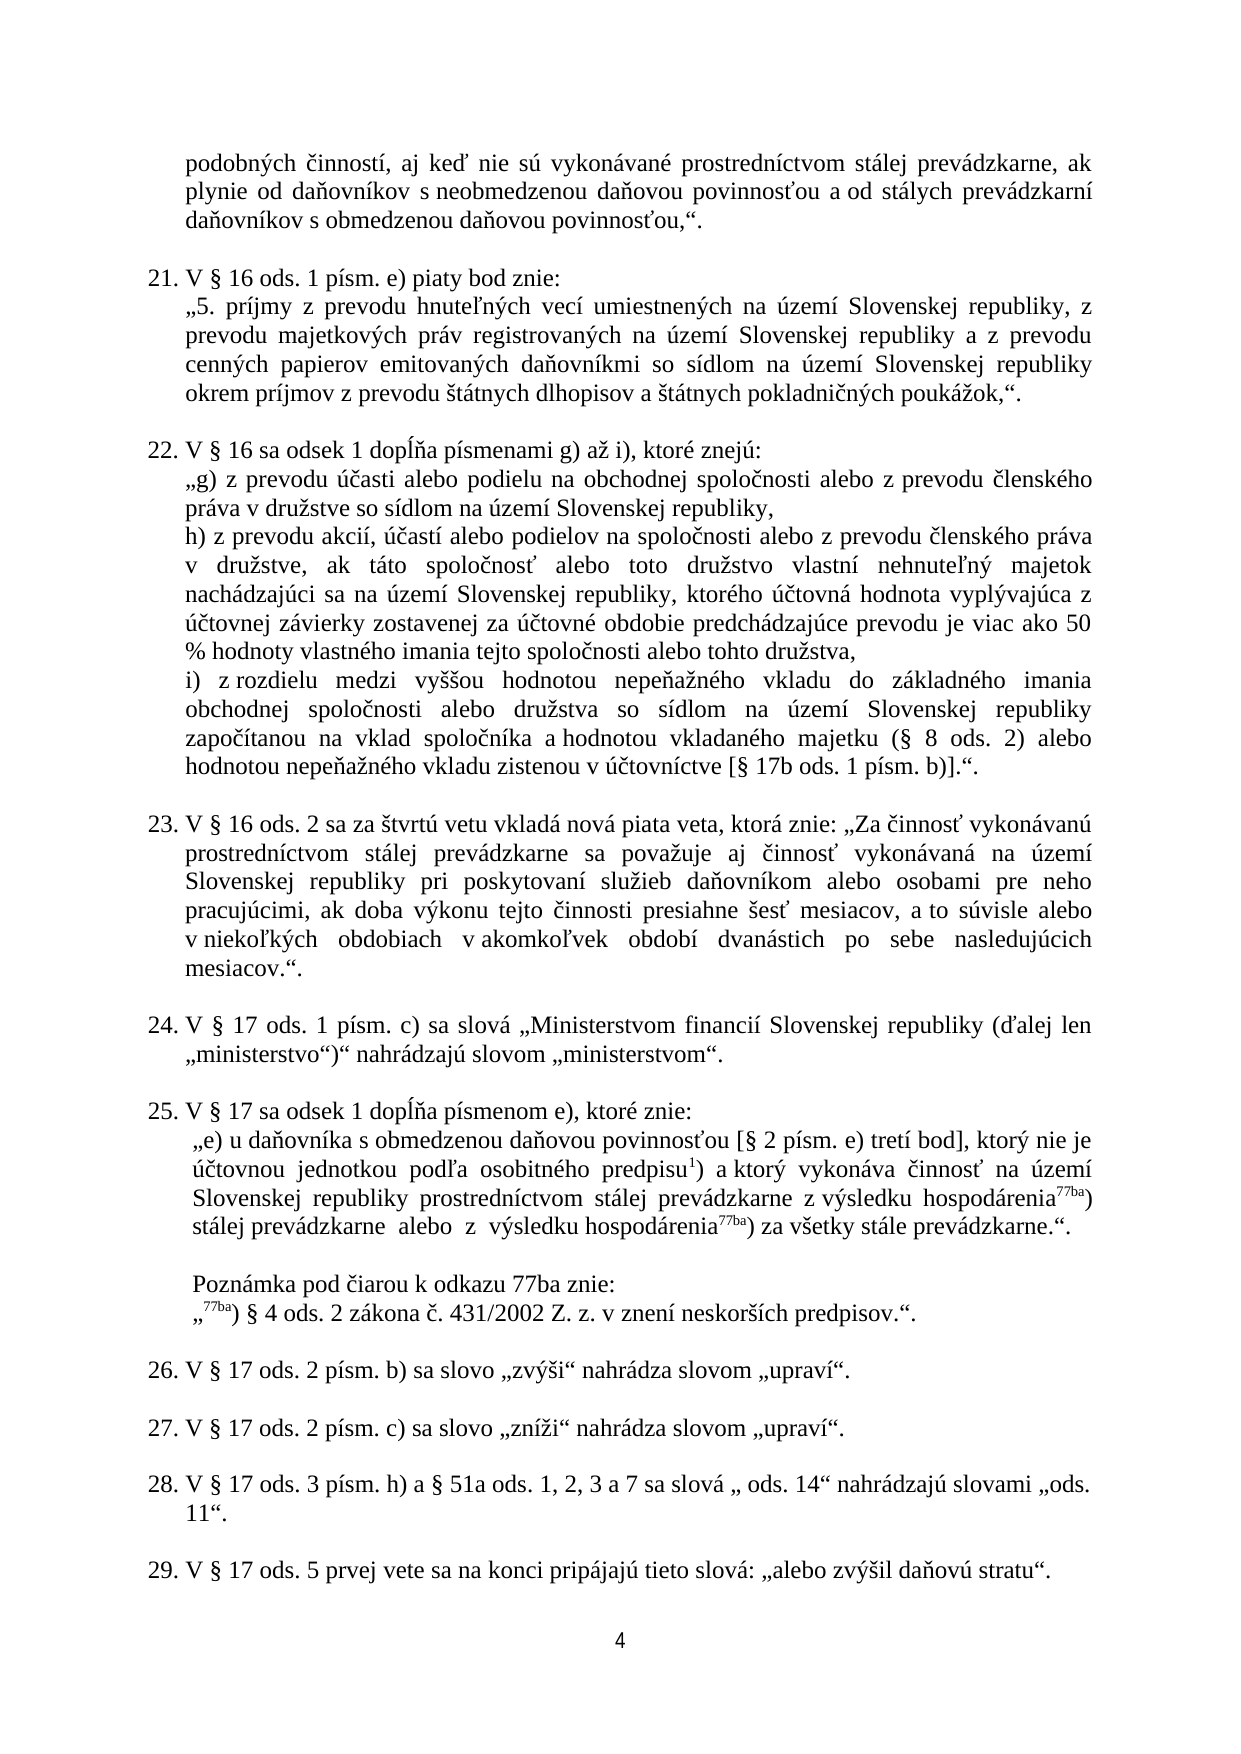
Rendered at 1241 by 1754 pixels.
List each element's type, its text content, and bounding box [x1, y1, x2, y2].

text „g) z prevodu účasti alebo podielu na obchodnej spoločnosti alebo z prevodu členského práva v družstve so sídlom na území Slovenskej republiky, [185, 464, 1093, 521]
list Poznámka pod čiarou k odkazu 77ba znie: [192, 1269, 1093, 1298]
list V § 16 ods. 1 písm. e) piaty bod znie: [148, 263, 1093, 291]
list V § 16 ods. 2 sa za štvrtú vetu vkladá nová piata veta, ktorá znie: „Za činnosť vykonávanú prostredníctvom stálej prevádzkarne sa považuje aj činnosť vykonávaná na území Slovenskej republiky pri poskytovaní služieb daňovníkom alebo osobami pre neho pracujúcimi, ak doba výkonu tejto činnosti presiahne šesť mesiacov, a to súvisle alebo v niekoľkých obdobiach v akomkoľvek období dvanástich po sebe nasledujúcich mesiacov.“. [148, 809, 1093, 981]
list V § 17 ods. 3 písm. h) a § 51a ods. 1, 2, 3 a 7 sa slová „ ods. 14“ nahrádzajú slovami „ods. 11“. [148, 1469, 1093, 1527]
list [185, 148, 1093, 234]
list „e) u daňovníka s obmedzenou daňovou povinnosťou [§ 2 písm. e) tretí bod], ktorý nie je účtovnou jednotkou podľa osobitného predpisu1) a ktorý vykonáva činnosť na území Slovenskej republiky prostredníctvom stálej prevádzkarne z výsledku hospodárenia77ba) stálej prevádzkarne alebo z výsledku hospodárenia77ba) za všetky stále prevádzkarne.“. [192, 1125, 1093, 1240]
list V § 17 ods. 1 písm. c) sa slová „Ministerstvom financií Slovenskej republiky (ďalej len „ministerstvo“)“ nahrádzajú slovom „ministerstvom“. [148, 1010, 1093, 1068]
text h) z prevodu akcií, účastí alebo podielov na spoločnosti alebo z prevodu členského práva v družstve, ak táto spoločnosť alebo toto družstvo vlastní nehnuteľný majetok nachádzajúci sa na území Slovenskej republiky, ktorého účtovná hodnota vyplývajúca z účtovnej závierky zostavenej za účtovné obdobie predchádzajúce prevodu je viac ako 50 % hodnoty vlastného imania tejto spoločnosti alebo tohto družstva, [185, 521, 1093, 665]
list V § 17 ods. 5 prvej vete sa na konci pripájajú tieto slová: „alebo zvýšil daňovú stratu“. [148, 1556, 1093, 1584]
list „77ba) § 4 ods. 2 zákona č. 431/2002 Z. z. v znení neskorších predpisov.“. [192, 1298, 1093, 1326]
list i) z rozdielu medzi vyššou hodnotou nepeňažného vkladu do základného imania obchodnej spoločnosti alebo družstva so sídlom na území Slovenskej republiky započítanou na vklad spoločníka a hodnotou vkladaného majetku (§ 8 ods. 2) alebo hodnotou nepeňažného vkladu zistenou v účtovníctve [§ 17b ods. 1 písm. b)].“. [185, 665, 1093, 780]
list V § 17 ods. 2 písm. b) sa slovo „zvýši“ nahrádza slovom „upraví“. [148, 1355, 1093, 1384]
list „5. príjmy z prevodu hnuteľných vecí umiestnených na území Slovenskej republiky, z prevodu majetkových práv registrovaných na území Slovenskej republiky a z prevodu cenných papierov emitovaných daňovníkmi so sídlom na území Slovenskej republiky okrem príjmov z prevodu štátnych dlhopisov a štátnych pokladničných poukážok,“. [185, 291, 1093, 406]
list V § 17 sa odsek 1 dopĺňa písmenom e), ktoré znie: [148, 1096, 1093, 1125]
list V § 16 sa odsek 1 dopĺňa písmenami g) až i), ktoré znejú: [147, 435, 1093, 464]
list V § 17 ods. 2 písm. c) sa slovo „zníži“ nahrádza slovom „upraví“. [148, 1413, 1093, 1441]
